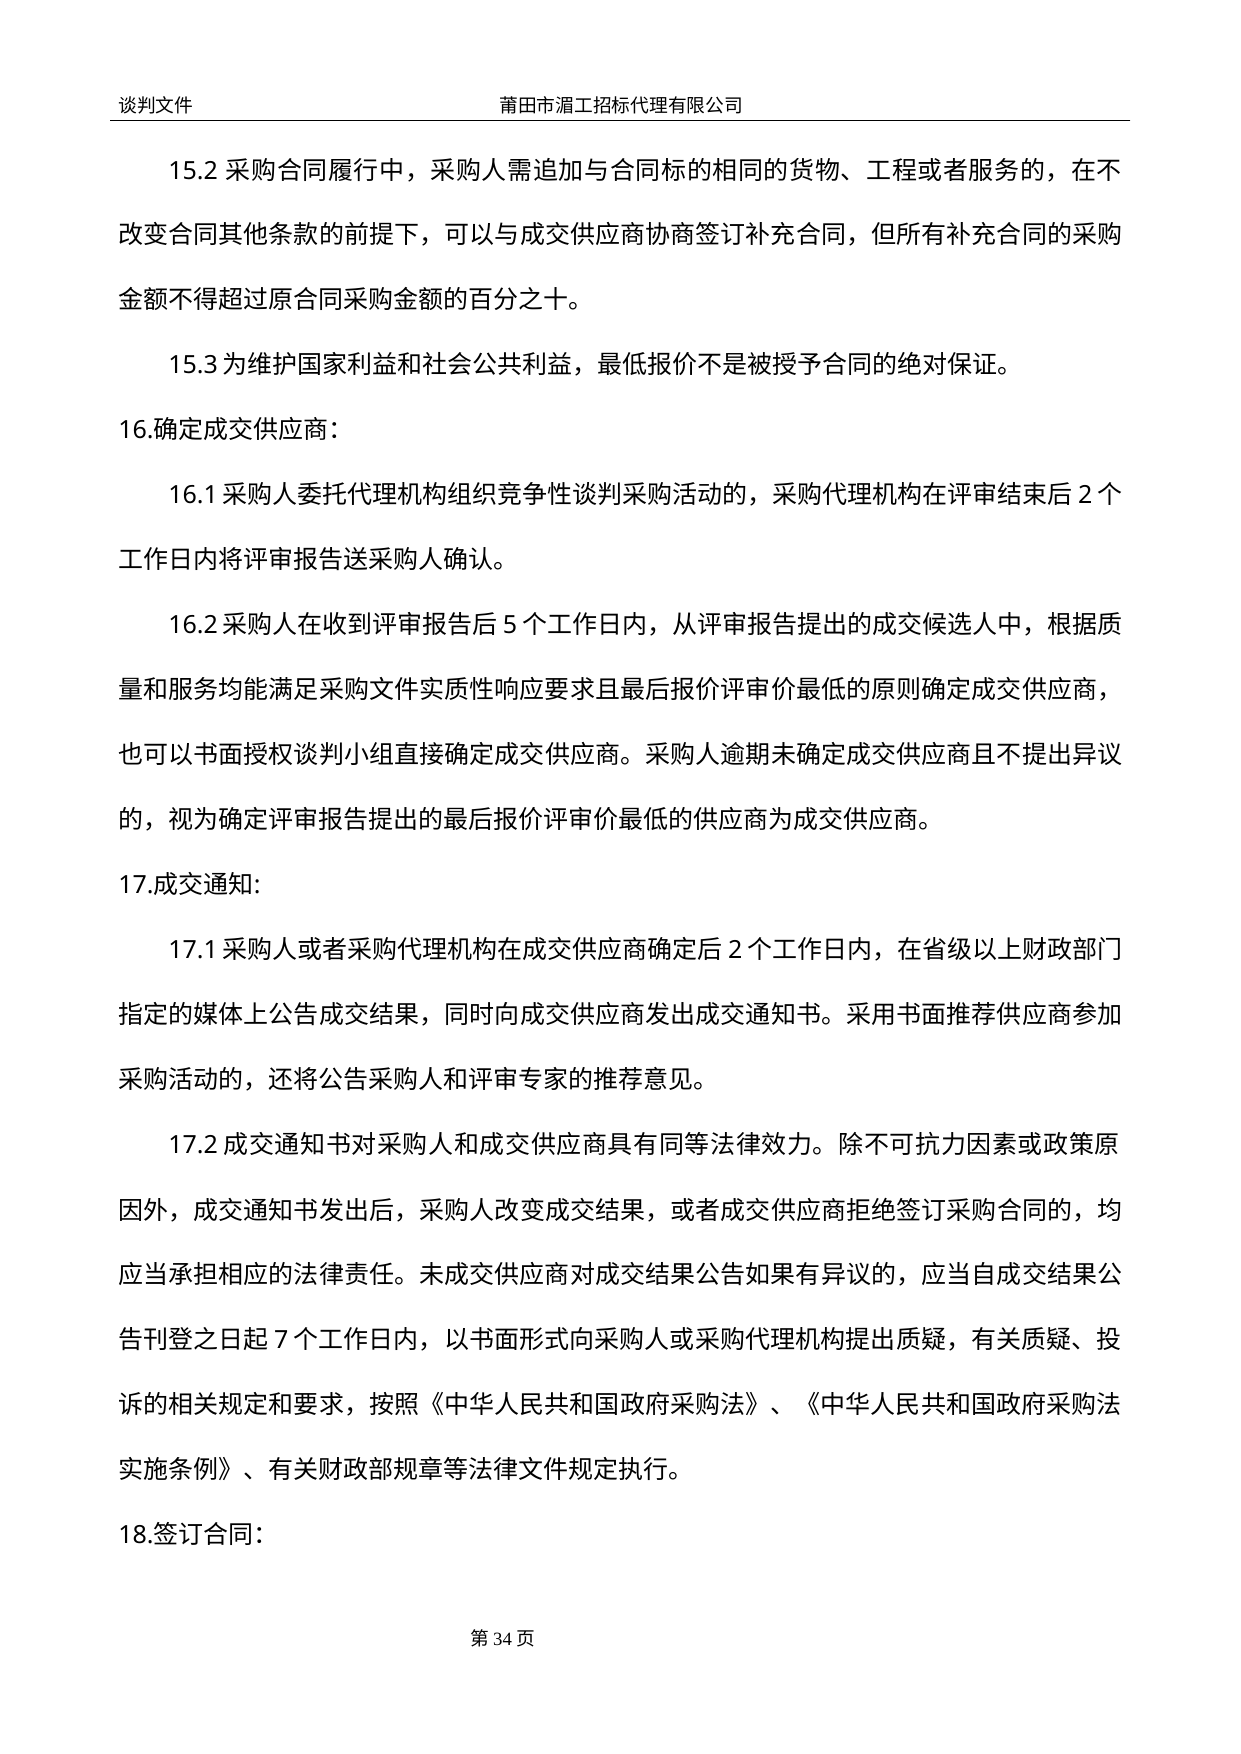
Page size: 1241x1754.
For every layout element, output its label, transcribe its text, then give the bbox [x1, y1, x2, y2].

text 17.1采购人或者采购代理机构在成交供应商确定后2个工作日内，在省级以上财政部门指定的媒体上公告成交结果，同时向成交供应商发出成交通知书。采用书面推荐供应商参加采购活动的，还将公告采购人和评审专家的推荐意见。 [118, 916, 1122, 1111]
text 16.1采购人委托代理机构组织竞争性谈判采购活动的，采购代理机构在评审结束后2个工作日内将评审报告送采购人确认。 [118, 461, 1122, 591]
text 17.2成交通知书对采购人和成交供应商具有同等法律效力。除不可抗力因素或政策原因外，成交通知书发出后，采购人改变成交结果，或者成交供应商拒绝签订采购合同的，均应当承担相应的法律责任。未成交供应商对成交结果公告如果有异议的，应当自成交结果公告刊登之日起7个工作日内，以书面形式向采购人或采购代理机构提出质疑，有关质疑、投诉的相关规定和要求，按照《中华人民共和国政府采购法》、《中华人民共和国政府采购法实施条例》、有关财政部规章等法律文件规定执行。 [118, 1111, 1122, 1501]
text 17.成交通知: [118, 851, 1122, 916]
text 18.签订合同： [118, 1501, 1122, 1566]
text 16.2采购人在收到评审报告后5个工作日内，从评审报告提出的成交候选人中，根据质量和服务均能满足采购文件实质性响应要求且最后报价评审价最低的原则确定成交供应商，也可以书面授权谈判小组直接确定成交供应商。采购人逾期未确定成交供应商且不提出异议的，视为确定评审报告提出的最后报价评审价最低的供应商为成交供应商。 [118, 591, 1122, 851]
text 15.3为维护国家利益和社会公共利益，最低报价不是被授予合同的绝对保证。 [118, 331, 1122, 396]
text 16.确定成交供应商： [118, 396, 1122, 461]
text 15.2 采购合同履行中，采购人需追加与合同标的相同的货物、工程或者服务的，在不改变合同其他条款的前提下，可以与成交供应商协商签订补充合同，但所有补充合同的采购金额不得超过原合同采购金额的百分之十。 [118, 136, 1122, 331]
